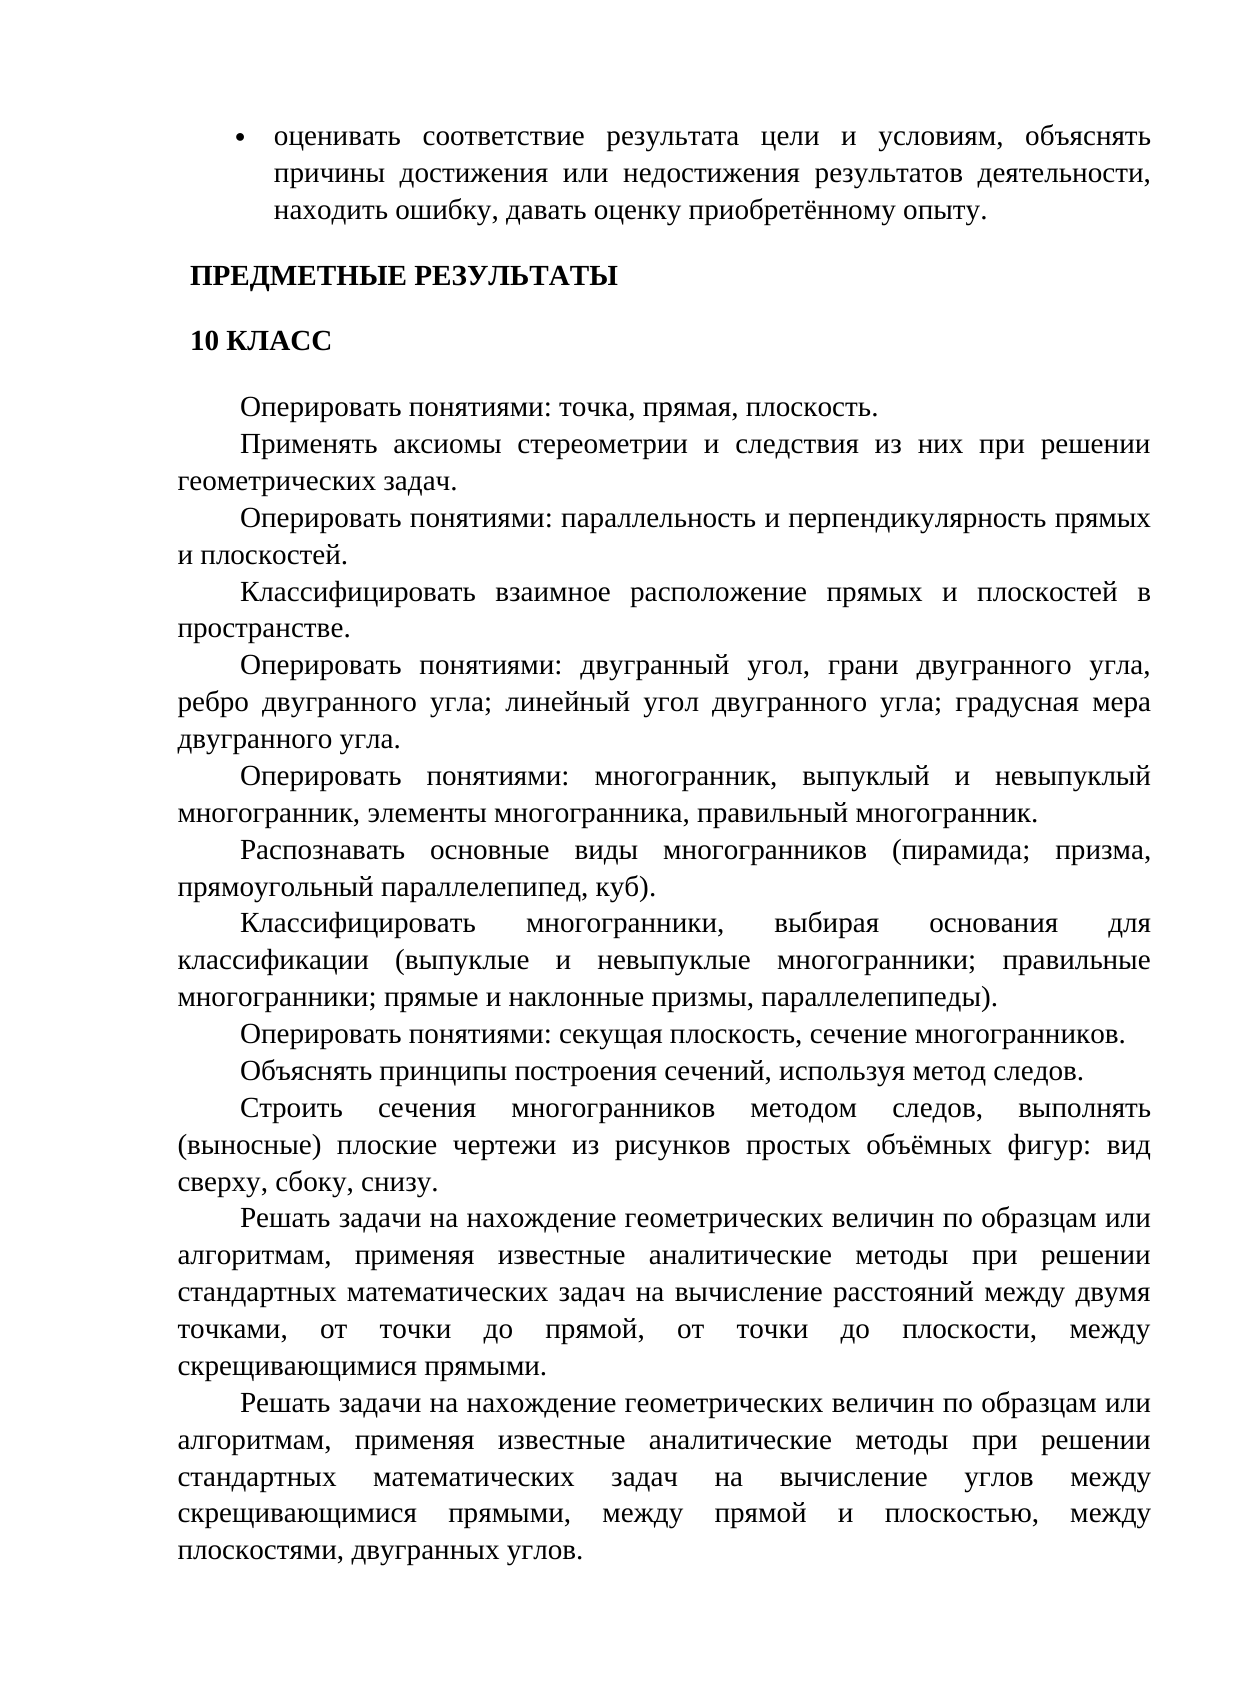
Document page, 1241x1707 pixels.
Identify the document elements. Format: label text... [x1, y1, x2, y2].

text Объяснять принципы построения сечений, используя метод следов. [177, 1053, 1152, 1087]
text 10 КЛАСС [190, 323, 1152, 357]
text Классифицировать многогранники, выбирая основания для классификации (выпуклые и невыпуклые многогранники; правильные многогранники; прямые и наклонные призмы, параллелепипеды). [177, 906, 1152, 1013]
text Строить сечения многогранников методом следов, выполнять (выносные) плоские чертежи из рисунков простых объёмных фигур: вид сверху, сбоку, снизу. [177, 1090, 1152, 1197]
text ПРЕДМЕТНЫЕ РЕЗУЛЬТАТЫ [190, 258, 1152, 291]
text Решать задачи на нахождение геометрических величин по образцам или алгоритмам, применяя известные аналитические методы при решении стандартных математических задач на вычисление углов между скрещивающимися прямыми, между прямой и плоскостью, между плоскостями, двугранных углов. [177, 1385, 1152, 1566]
text Распознавать основные виды многогранников (пирамида; призма, прямоугольный параллелепипед, куб). [177, 832, 1152, 902]
text Оперировать понятиями: параллельность и перпендикулярность прямых и плоскостей. [177, 500, 1152, 570]
text Оперировать понятиями: многогранник, выпуклый и невыпуклый многогранник, элементы многогранника, правильный многогранник. [177, 758, 1152, 828]
text Решать задачи на нахождение геометрических величин по образцам или алгоритмам, применяя известные аналитические методы при решении стандартных математических задач на вычисление расстояний между двумя точками, от точки до прямой, от точки до плоскости, между скрещивающимися прямыми. [177, 1201, 1152, 1382]
text Классифицировать взаимное расположение прямых и плоскостей в пространстве. [177, 574, 1152, 644]
list оценивать соответствие результата цели и условиям, объяснять причины достижения или недостижения результатов деятельности, находить ошибку, давать оценку приобретённому опыту. [236, 118, 1152, 225]
text Оперировать понятиями: двугранный угол, грани двугранного угла, ребро двугранного угла; линейный угол двугранного угла; градусная мера двугранного угла. [177, 647, 1152, 755]
text Оперировать понятиями: точка, прямая, плоскость. [177, 389, 1152, 423]
text Применять аксиомы стереометрии и следствия из них при решении геометрических задач. [177, 426, 1152, 497]
text Оперировать понятиями: секущая плоскость, сечение многогранников. [177, 1016, 1152, 1050]
